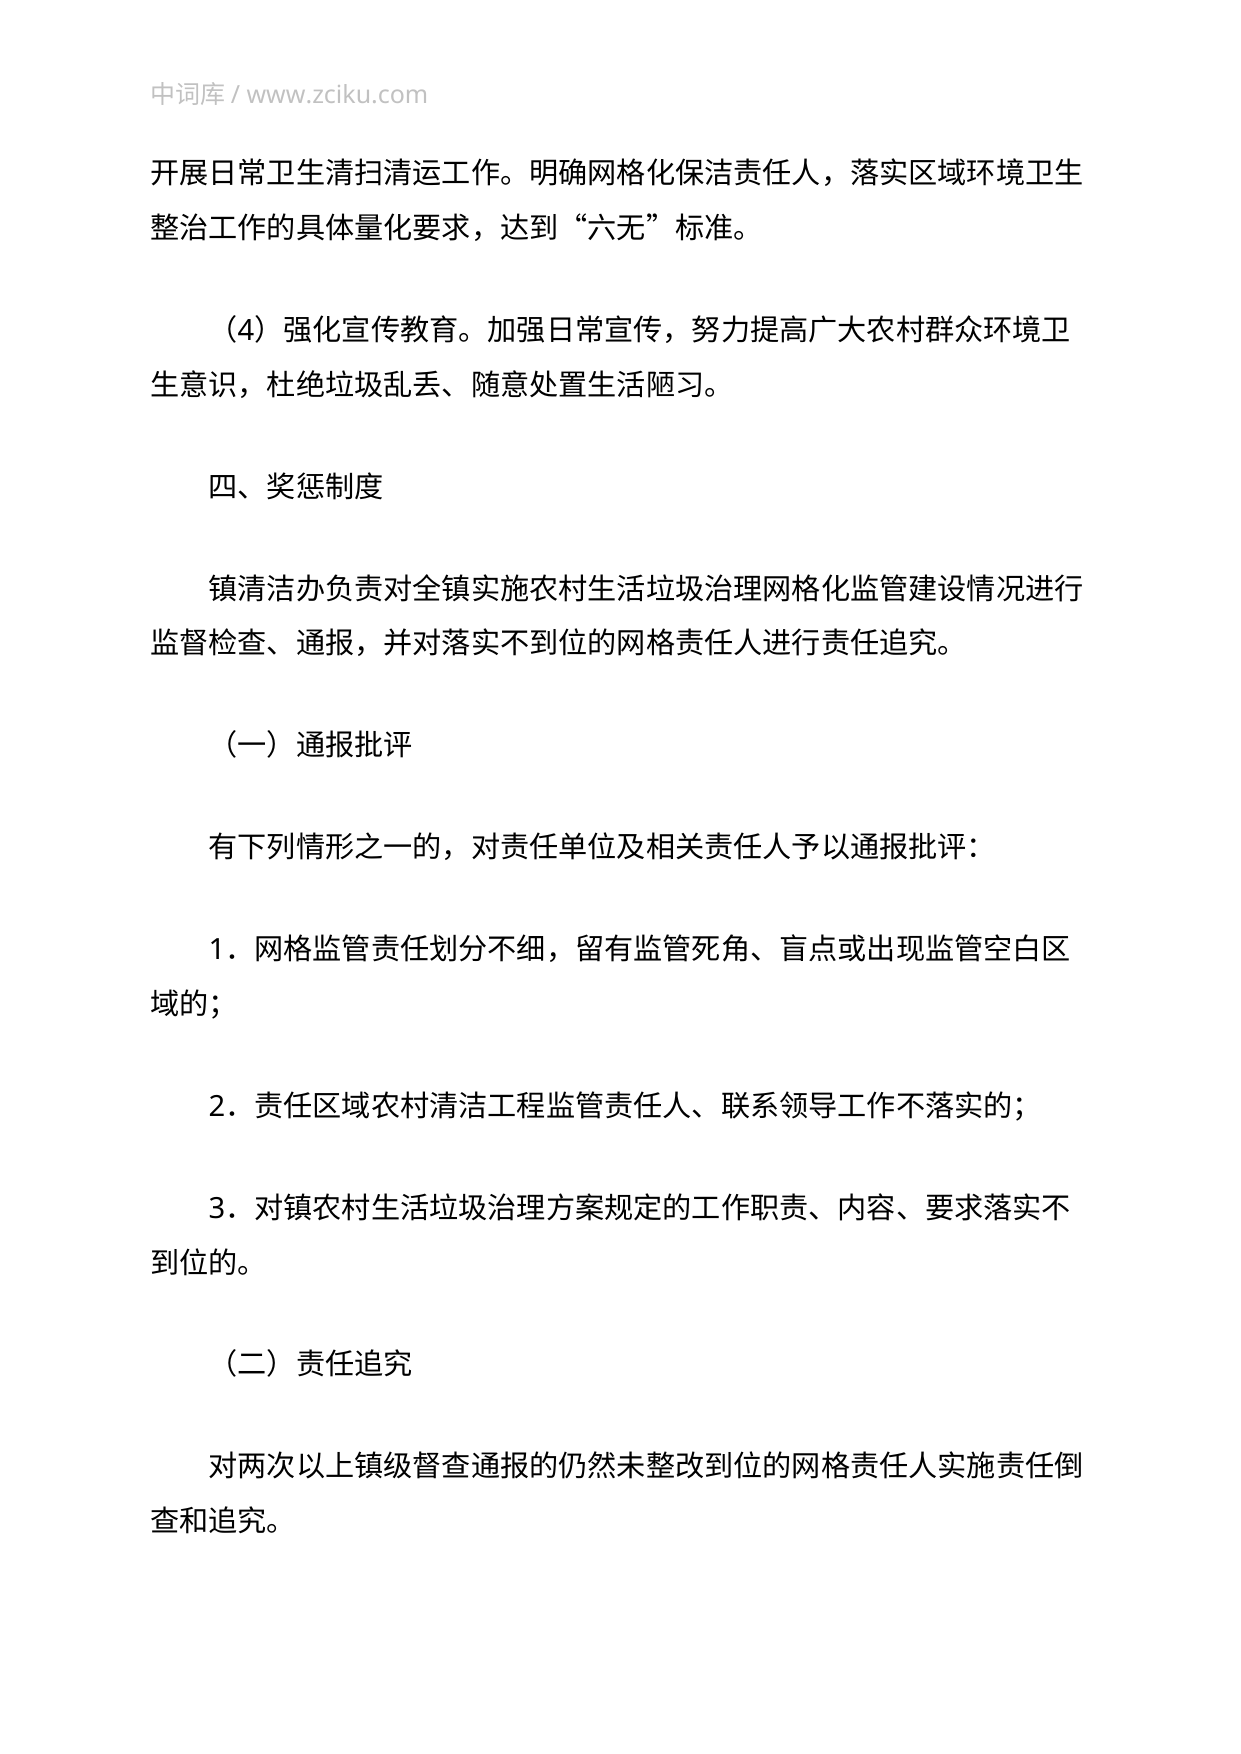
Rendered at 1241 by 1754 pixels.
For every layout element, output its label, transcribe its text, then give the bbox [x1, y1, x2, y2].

text （一）通报批评 [150, 722, 1090, 764]
text 对两次以上镇级督查通报的仍然未整改到位的网格责任人实施责任倒查和追究。 [150, 1443, 1090, 1540]
text 有下列情形之一的，对责任单位及相关责任人予以通报批评： [150, 824, 1090, 866]
text 镇清洁办负责对全镇实施农村生活垃圾治理网格化监管建设情况进行监督检查、通报，并对落实不到位的网格责任人进行责任追究。 [150, 565, 1090, 662]
text 2．责任区域农村清洁工程监管责任人、联系领导工作不落实的； [150, 1082, 1090, 1124]
text （二）责任追究 [150, 1341, 1090, 1383]
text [150, 150, 1090, 247]
text 3．对镇农村生活垃圾治理方案规定的工作职责、内容、要求落实不到位的。 [150, 1184, 1090, 1281]
text 1．网格监管责任划分不细，留有监管死角、盲点或出现监管空白区域的； [150, 925, 1090, 1023]
text （4）强化宣传教育。加强日常宣传，努力提高广大农村群众环境卫生意识，杜绝垃圾乱丢、随意处置生活陋习。 [150, 307, 1090, 404]
text 四、奖惩制度 [150, 463, 1090, 506]
